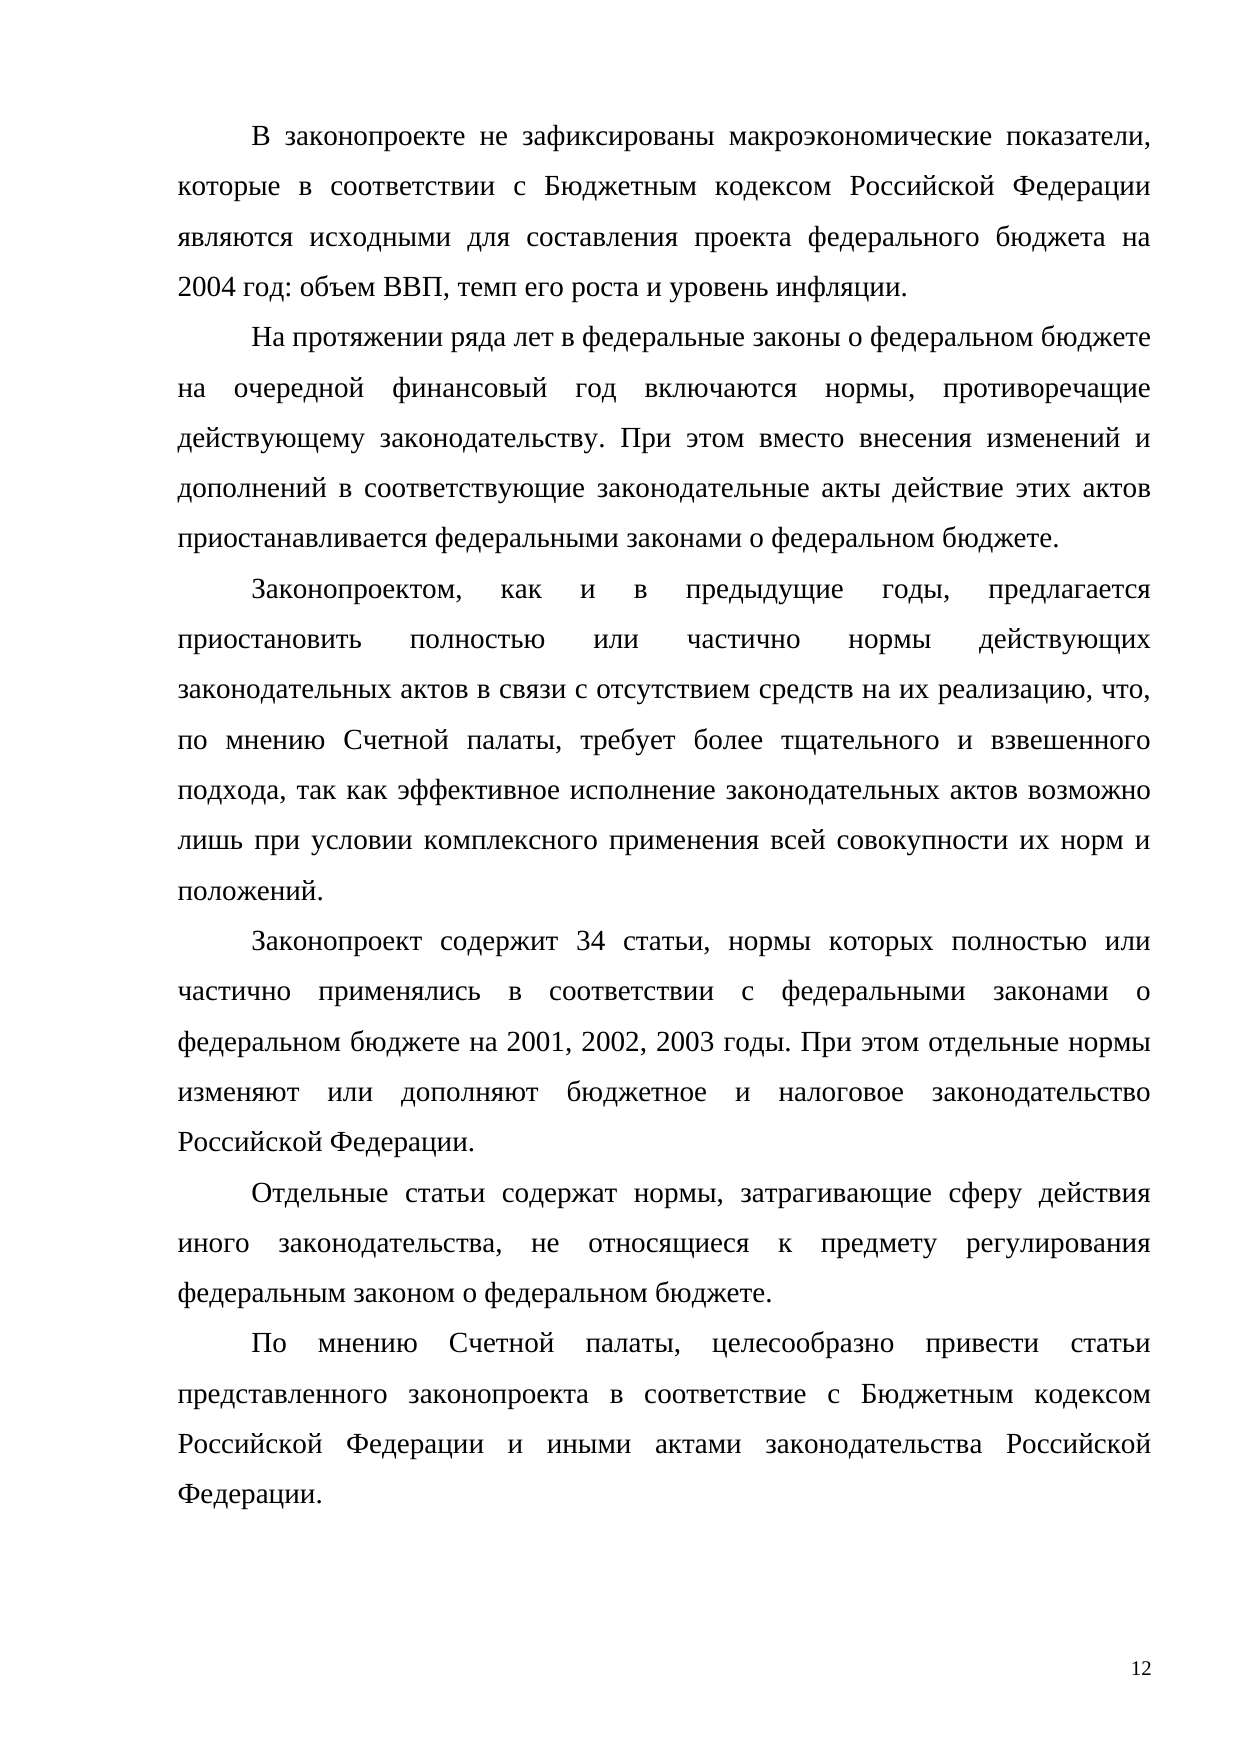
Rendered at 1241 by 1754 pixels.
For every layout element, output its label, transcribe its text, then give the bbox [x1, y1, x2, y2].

text На протяжении ряда лет в федеральные законы о федеральном бюджете на очередной финансовый год включаются нормы, противоречащие действующему законодательству. При этом вместо внесения изменений и дополнений в соответствующие законодательные акты действие этих актов приостанавливается федеральными законами о федеральном бюджете. [177, 319, 1152, 554]
text Законопроектом, как и в предыдущие годы, предлагается приостановить полностью или частично нормы действующих законодательных актов в связи с отсутствием средств на их реализацию, что, по мнению Счетной палаты, требует более тщательного и взвешенного подхода, так как эффективное исполнение законодательных актов возможно лишь при условии комплексного применения всей совокупности их норм и положений. [177, 571, 1152, 906]
text По мнению Счетной палаты, целесообразно привести статьи представленного законопроекта в соответствие с Бюджетным кодексом Российской Федерации и иными актами законодательства Российской Федерации. [177, 1326, 1152, 1510]
text В законопроекте не зафиксированы макроэкономические показатели, которые в соответствии с Бюджетным кодексом Российской Федерации являются исходными для составления проекта федерального бюджета на 2004 год: объем ВВП, темп его роста и уровень инфляции. [177, 118, 1152, 303]
text Законопроект содержит 34 статьи, нормы которых полностью или частично применялись в соответствии с федеральными законами о федеральном бюджете на 2001, 2002, 2003 годы. При этом отдельные нормы изменяют или дополняют бюджетное и налоговое законодательство Российской Федерации. [177, 923, 1152, 1158]
text Отдельные статьи содержат нормы, затрагивающие сферу действия иного законодательства, не относящиеся к предмету регулирования федеральным законом о федеральном бюджете. [177, 1175, 1152, 1309]
